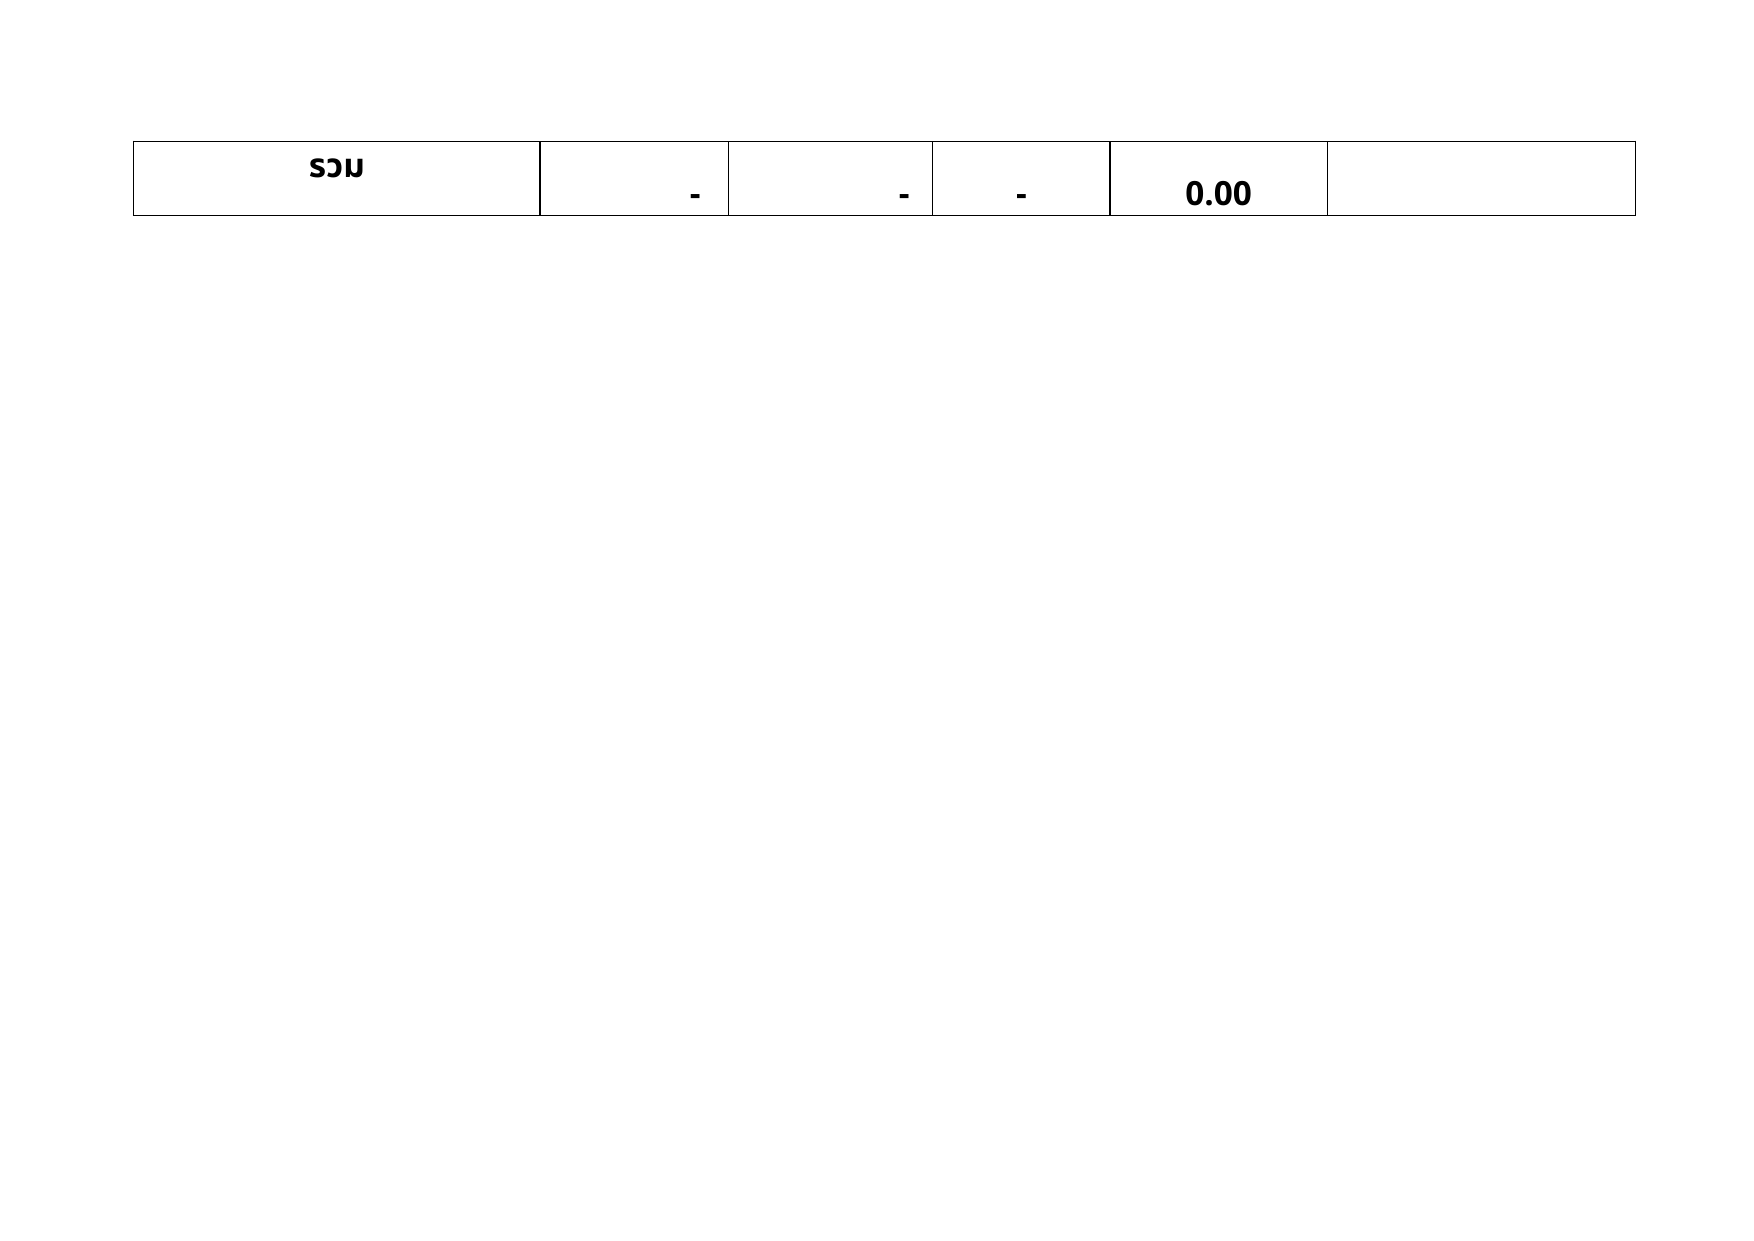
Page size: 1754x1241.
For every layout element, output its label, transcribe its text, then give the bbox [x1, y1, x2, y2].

table_cell - [541, 142, 728, 215]
table_cell 0.00 [1111, 142, 1327, 215]
table_cell - [729, 142, 932, 215]
table_cell - [933, 142, 1109, 215]
table_cell รวม [134, 142, 539, 215]
table_cell [1328, 142, 1635, 215]
